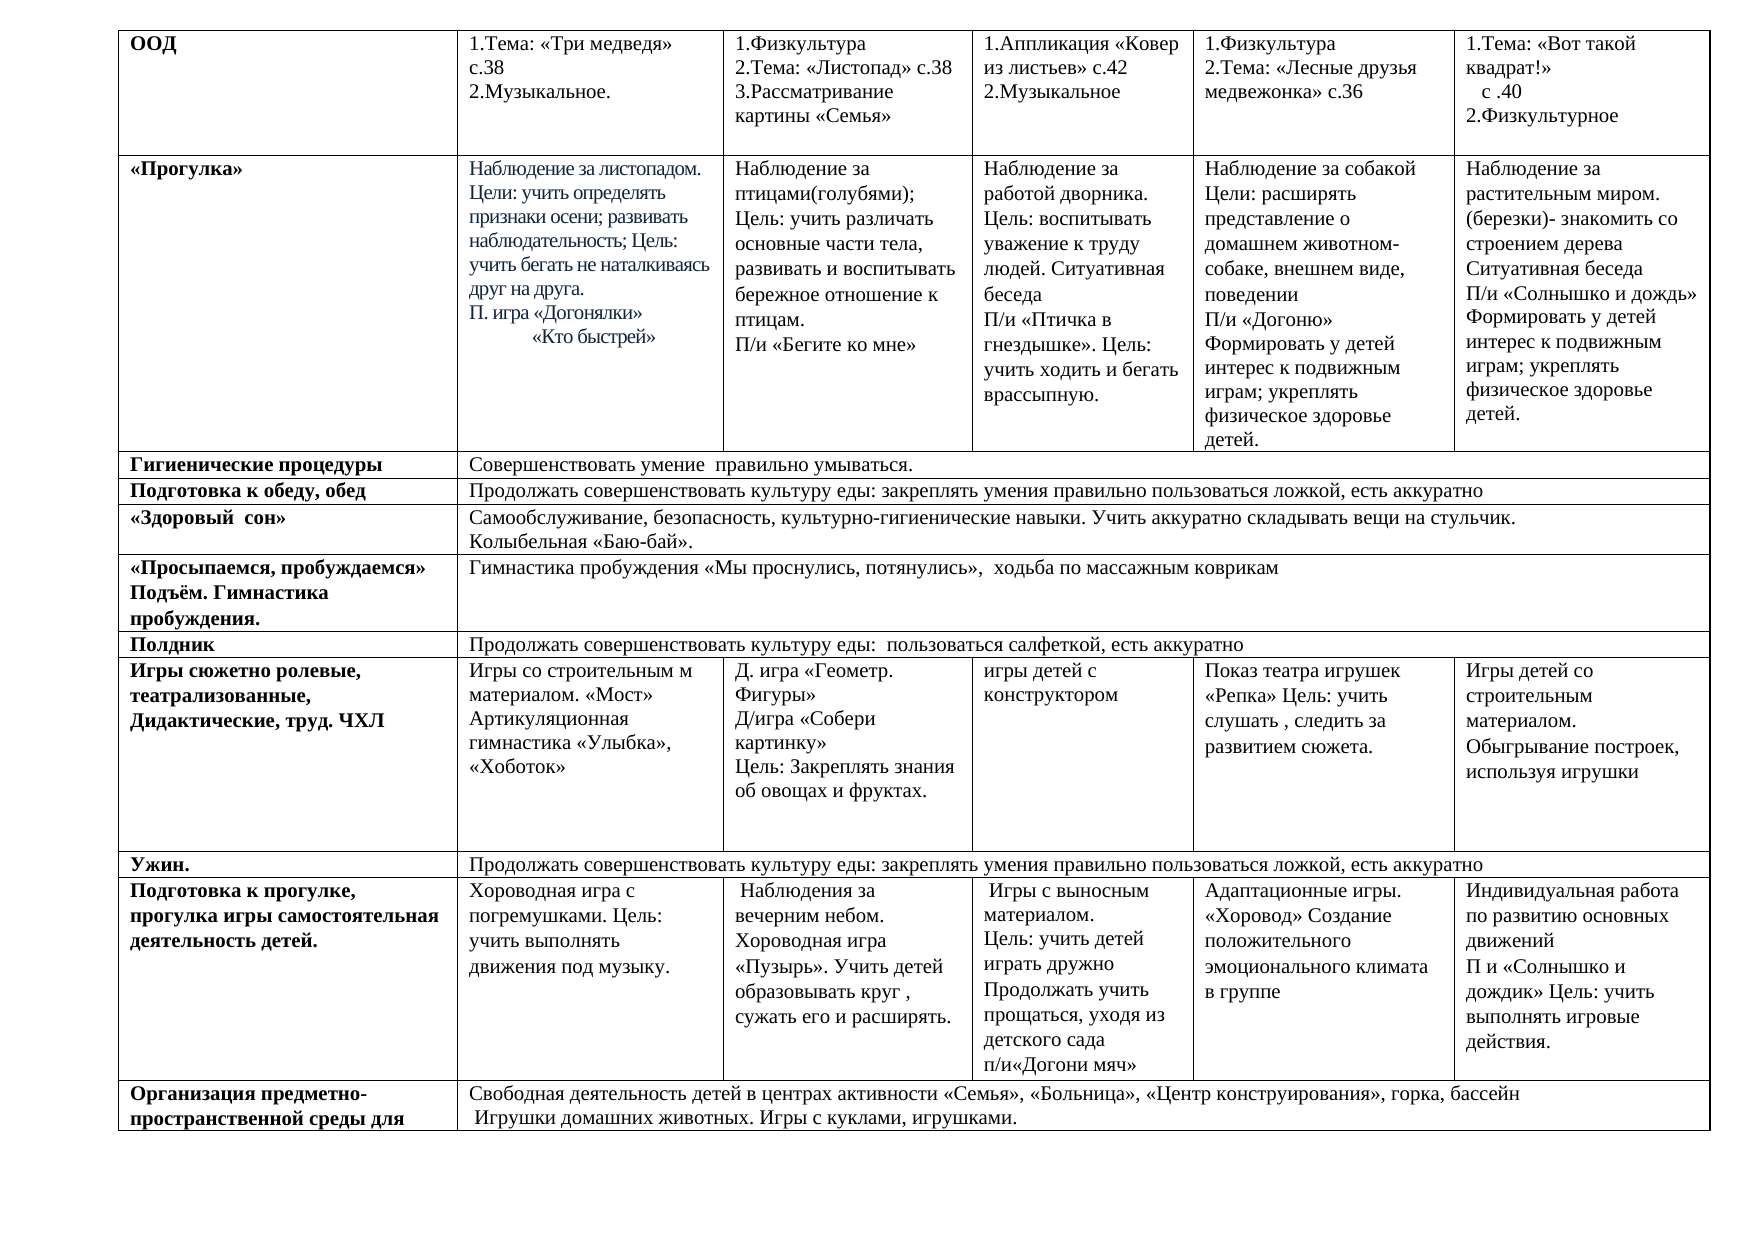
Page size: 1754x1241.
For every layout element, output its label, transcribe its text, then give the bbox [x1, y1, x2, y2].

table_cell Продолжать совершенствовать культуру еды: закреплять умения правильно пользоваться ложкой, есть аккуратно [458, 479, 1709, 504]
table_cell Индивидуальная работа по развитию основных движений П и «Солнышко и дождик» Цель: учить выполнять игровые действия. [1455, 878, 1709, 1080]
table_cell Наблюдения за вечерним небом. Хороводная игра «Пузырь». Учить детей образовывать круг , сужать его и расширять. [724, 878, 972, 1080]
table_cell Ужин. [119, 852, 457, 877]
table_cell Игры со строительным м материалом. «Мост» Артикуляционная гимнастика «Улыбка», «Хоботок» [458, 658, 723, 851]
table_cell Адаптационные игры. «Хоровод» Создание положительного эмоционального климата в группе [1194, 878, 1454, 1080]
table_cell игры детей с конструктором [973, 658, 1193, 851]
table_cell Хороводная игра с погремушками. Цель: учить выполнять движения под музыку. [458, 878, 723, 1080]
table_cell 1.Тема: «Три медведя» с.38 2.Музыкальное. [458, 31, 723, 154]
table_cell Наблюдение за собакой Цели: расширять представление о домашнем животном- собаке, внешнем виде, поведении П/и «Догоню» Формировать у детей интерес к подвижным играм; укреплять физическое здоровье детей. [1194, 156, 1454, 451]
table_cell 1.Аппликация «Ковер из листьев» с.42 2.Музыкальное [973, 31, 1193, 154]
table_cell Самообслуживание, безопасность, культурно-гигиенические навыки. Учить аккуратно складывать вещи на стульчик. Колыбельная «Баю-бай». [458, 505, 1709, 554]
table_cell Гигиенические процедуры [119, 452, 457, 477]
table_cell 1.Физкультура 2.Тема: «Листопад» с.38 3.Рассматривание картины «Семья» [724, 31, 972, 154]
table_cell Подготовка к обеду, обед [119, 479, 457, 504]
table_cell Д. игра «Геометр. Фигуры» Д/игра «Собери картинку» Цель: Закреплять знания об овощах и фруктах. [724, 658, 972, 851]
table_cell Наблюдение за работой дворника. Цель: воспитывать уважение к труду людей. Ситуативная беседа П/и «Птичка в гнездышке». Цель: учить ходить и бегать врассыпную. [973, 156, 1193, 451]
table_cell «Здоровый сон» [119, 505, 457, 554]
table_cell Наблюдение за растительным миром. (березки)- знакомить со строением дерева Ситуативная беседа П/и «Солнышко и дождь» Формировать у детей интерес к подвижным играм; укреплять физическое здоровье детей. [1455, 156, 1709, 451]
table_cell «Прогулка» [119, 156, 457, 451]
table_cell Игры с выносным материалом. Цель: учить детей играть дружно Продолжать учить прощаться, уходя из детского сада п/и«Догони мяч» [973, 878, 1193, 1080]
table_cell Игры сюжетно ролевые, театрализованные, Дидактические, труд. ЧХЛ [119, 658, 457, 851]
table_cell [458, 1081, 1709, 1130]
table_cell Полдник [119, 632, 457, 657]
table_cell Подготовка к прогулке, прогулка игры самостоятельная деятельность детей. [119, 878, 457, 1080]
table_cell Наблюдение за птицами(голубями); Цель: учить различать основные части тела, развивать и воспитывать бережное отношение к птицам. П/и «Бегите ко мне» [724, 156, 972, 451]
table_cell Игры детей со строительным материалом. Обыгрывание построек, используя игрушки [1455, 658, 1709, 851]
table_cell 1.Физкультура 2.Тема: «Лесные друзья медвежонка» с.36 [1194, 31, 1454, 154]
table_cell «Просыпаемся, пробуждаемся» Подъём. Гимнастика пробуждения. [119, 555, 457, 631]
table_cell Продолжать совершенствовать культуру еды: закреплять умения правильно пользоваться ложкой, есть аккуратно [458, 852, 1709, 877]
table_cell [119, 1081, 457, 1130]
table_cell Продолжать совершенствовать культуру еды: пользоваться салфеткой, есть аккуратно [458, 632, 1709, 657]
table_cell ООД [119, 31, 457, 154]
table_cell Гимнастика пробуждения «Мы проснулись, потянулись», ходьба по массажным коврикам [458, 555, 1709, 631]
table_cell Совершенствовать умение правильно умываться. [458, 452, 1709, 477]
table_cell Показ театра игрушек «Репка» Цель: учить слушать , следить за развитием сюжета. [1194, 658, 1454, 851]
table_cell Наблюдение за листопадом. Цели: учить определять признаки осени; развивать наблюдательность; Цель: учить бегать не наталкиваясь друг на друга. П. игра «Догонялки» «Кто быстрей» [458, 156, 723, 451]
table_cell 1.Тема: «Вот такой квадрат!» с .40 2.Физкультурное [1455, 31, 1709, 154]
